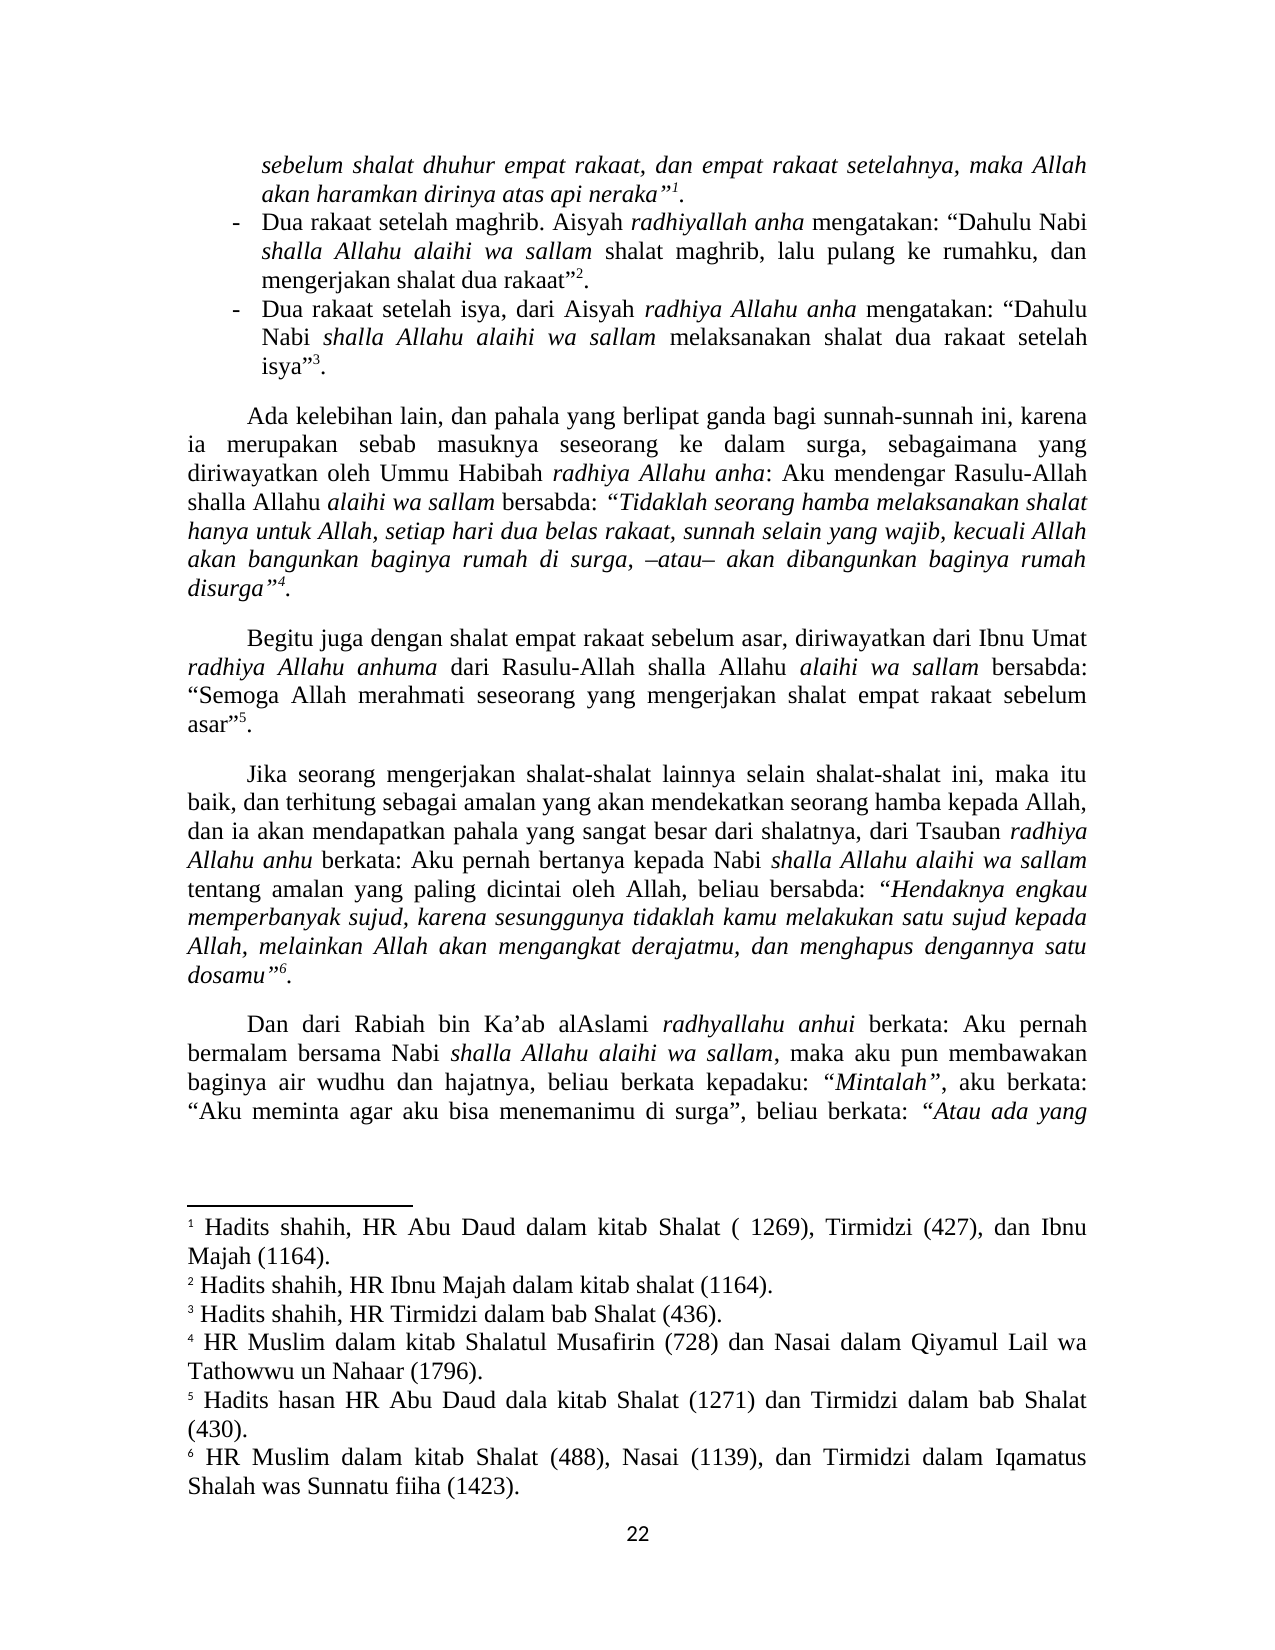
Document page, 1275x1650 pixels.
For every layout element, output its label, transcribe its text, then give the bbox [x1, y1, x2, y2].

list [232, 150, 1087, 207]
list Dua rakaat setelah maghrib. Aisyah radhiyallah anha mengatakan: “Dahulu Nabi shalla Allahu alaihi wa sallam shalat maghrib, lalu pulang ke rumahku, dan mengerjakan shalat dua rakaat”. [232, 207, 1087, 294]
text Dan dari Rabiah bin Ka’ab alAslami radhyallahu anhui berkata: Aku pernah bermalam bersama Nabi shalla Allahu alaihi wa sallam, maka aku pun membawakan baginya air wudhu dan hajatnya, beliau berkata kepadaku: “Mintalah”, aku berkata: “Aku meminta agar aku bisa menemanimu di surga”, beliau berkata: “Atau ada yang lain?”, aku berkata: “Itu saja”, beliau bersabda: “Maka bantulah aku supaya hal itu terkabul dengan memperbanyak sujud”. [187, 1009, 1087, 1124]
text Begitu juga dengan shalat empat rakaat sebelum asar, diriwayatkan dari Ibnu Umat radhiya Allahu anhuma dari Rasulu-Allah shalla Allahu alaihi wa sallam bersabda: “Semoga Allah merahmati seseorang yang mengerjakan shalat empat rakaat sebelum asar”. [187, 623, 1087, 738]
list Dua rakaat setelah isya, dari Aisyah radhiya Allahu anha mengatakan: “Dahulu Nabi shalla Allahu alaihi wa sallam melaksanakan shalat dua rakaat setelah isya”. [232, 294, 1087, 380]
text Ada kelebihan lain, dan pahala yang berlipat ganda bagi sunnah-sunnah ini, karena ia merupakan sebab masuknya seseorang ke dalam surga, sebagaimana yang diriwayatkan oleh Ummu Habibah radhiya Allahu anha: Aku mendengar Rasulu-Allah shalla Allahu alaihi wa sallam bersabda: “Tidaklah seorang hamba melaksanakan shalat hanya untuk Allah, setiap hari dua belas rakaat, sunnah selain yang wajib, kecuali Allah akan bangunkan baginya rumah di surga, –atau– akan dibangunkan baginya rumah disurga”. [187, 401, 1087, 602]
text Jika seorang mengerjakan shalat-shalat lainnya selain shalat-shalat ini, maka itu baik, dan terhitung sebagai amalan yang akan mendekatkan seorang hamba kepada Allah, dan ia akan mendapatkan pahala yang sangat besar dari shalatnya, dari Tsauban radhiya Allahu anhu berkata: Aku pernah bertanya kepada Nabi shalla Allahu alaihi wa sallam tentang amalan yang paling dicintai oleh Allah, beliau bersabda: “Hendaknya engkau memperbanyak sujud, karena sesunggunya tidaklah kamu melakukan satu sujud kepada Allah, melainkan Allah akan mengangkat derajatmu, dan menghapus dengannya satu dosamu”. [187, 759, 1087, 989]
